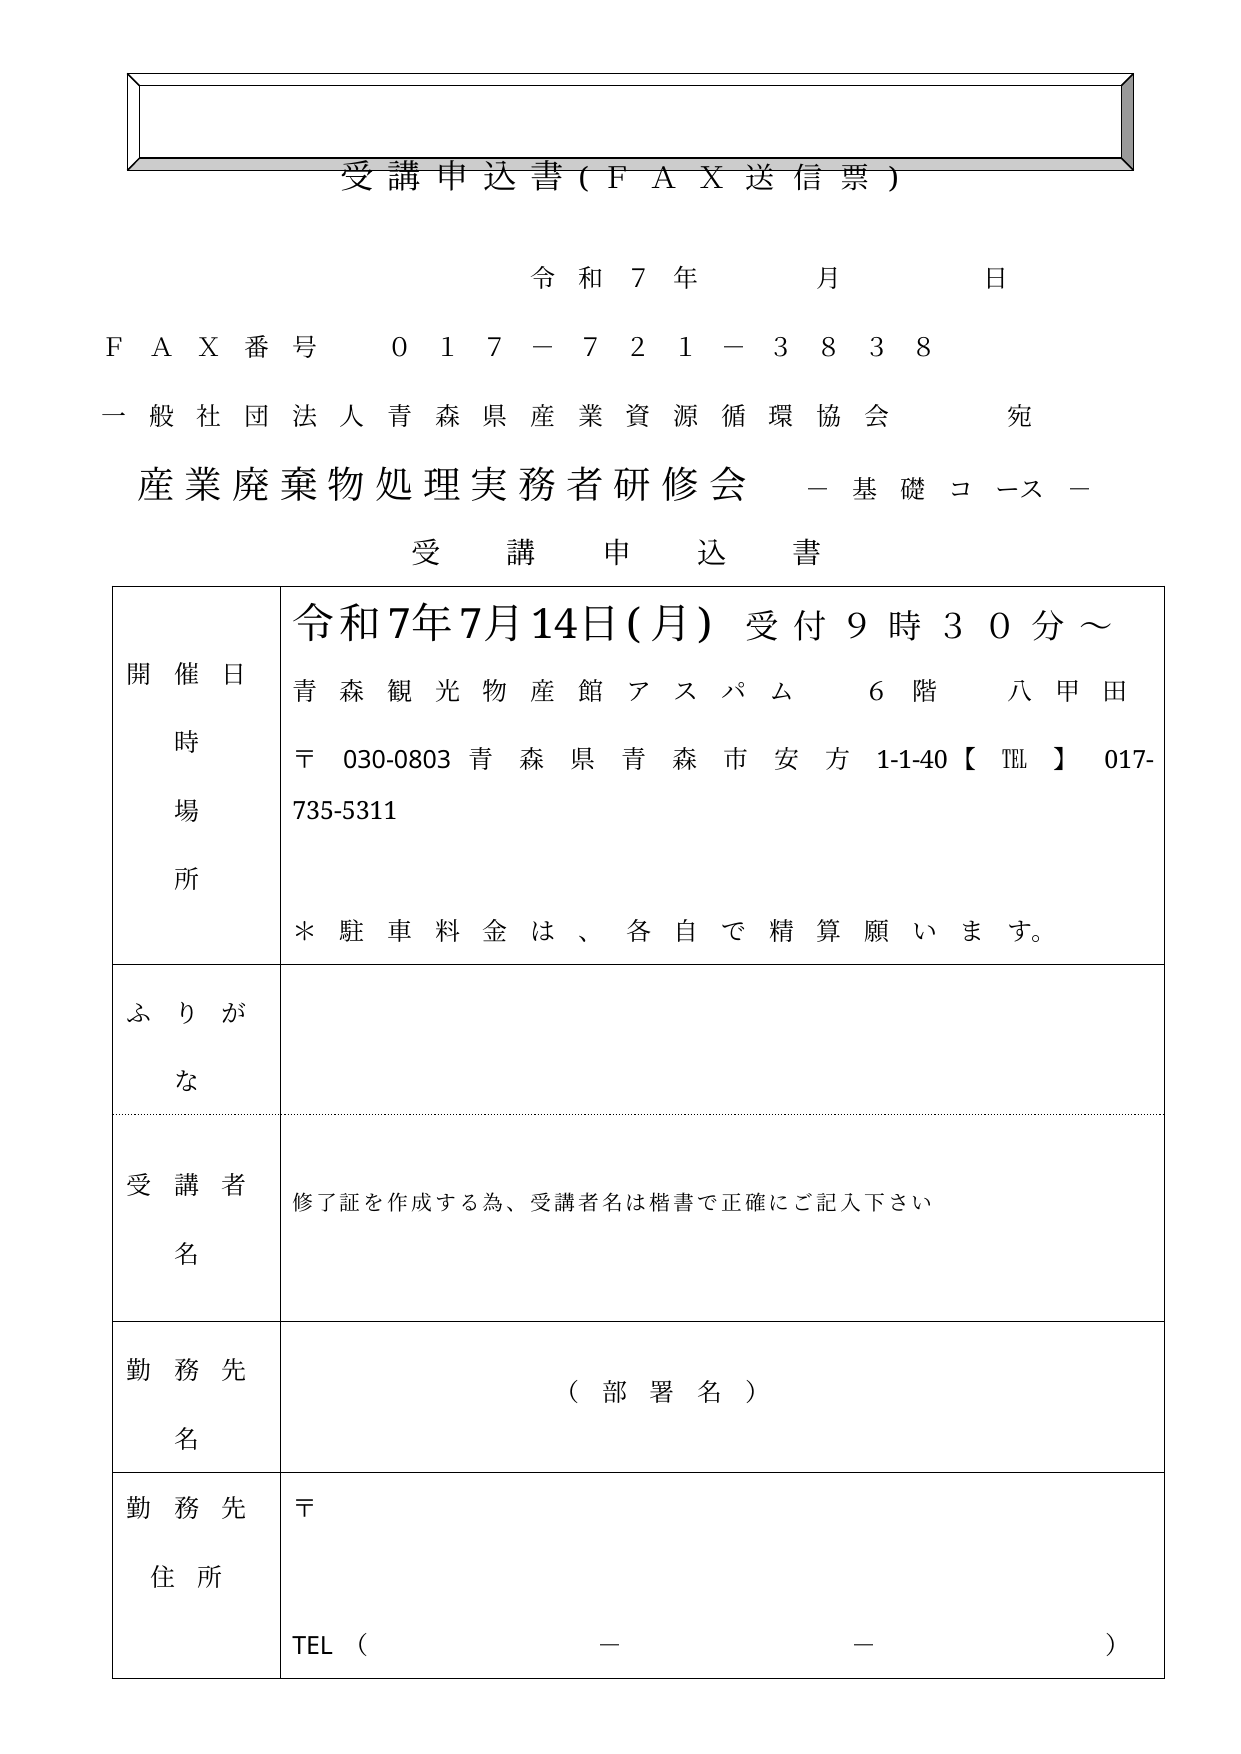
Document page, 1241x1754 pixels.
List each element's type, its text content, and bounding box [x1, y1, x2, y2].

text 令和７年 月 日 [101, 243, 1151, 311]
table_cell 勤務先名 [113, 1322, 280, 1472]
table_cell ふりがな [113, 965, 280, 1114]
table_cell [281, 965, 1164, 1114]
text 一般社団法人青森県産業資源循環協会 宛 [101, 380, 1151, 448]
table_cell 受講者名 [113, 1114, 280, 1321]
text 受 講 申 込 書 [101, 517, 1151, 586]
text ＦＡＸ番号 ０１７－７２１－３８３８ [101, 311, 1151, 380]
table_cell 修了証を作成する為、受講者名は楷書で正確にご記入下さい [281, 1114, 1164, 1321]
table_cell （部署名） [281, 1322, 1164, 1472]
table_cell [281, 1473, 1164, 1678]
table_header 令和7年7月14日(月) 受付９時３０分～ 青森観光物産館アスパム ６階 八甲田 〒030-0803 青森県青森市安方1-1-40【℡】017-735-5311 ＊駐車料金は、各自で精算願います。 [281, 587, 1164, 964]
text 受講申込書(ＦＡＸ送信票) [101, 140, 1151, 209]
table_cell 勤務先住所 [113, 1473, 280, 1678]
text 産業廃棄物処理実務者研修会 －基礎コース－ [101, 448, 1151, 517]
table_header 開催日時 場 所 [113, 587, 280, 964]
